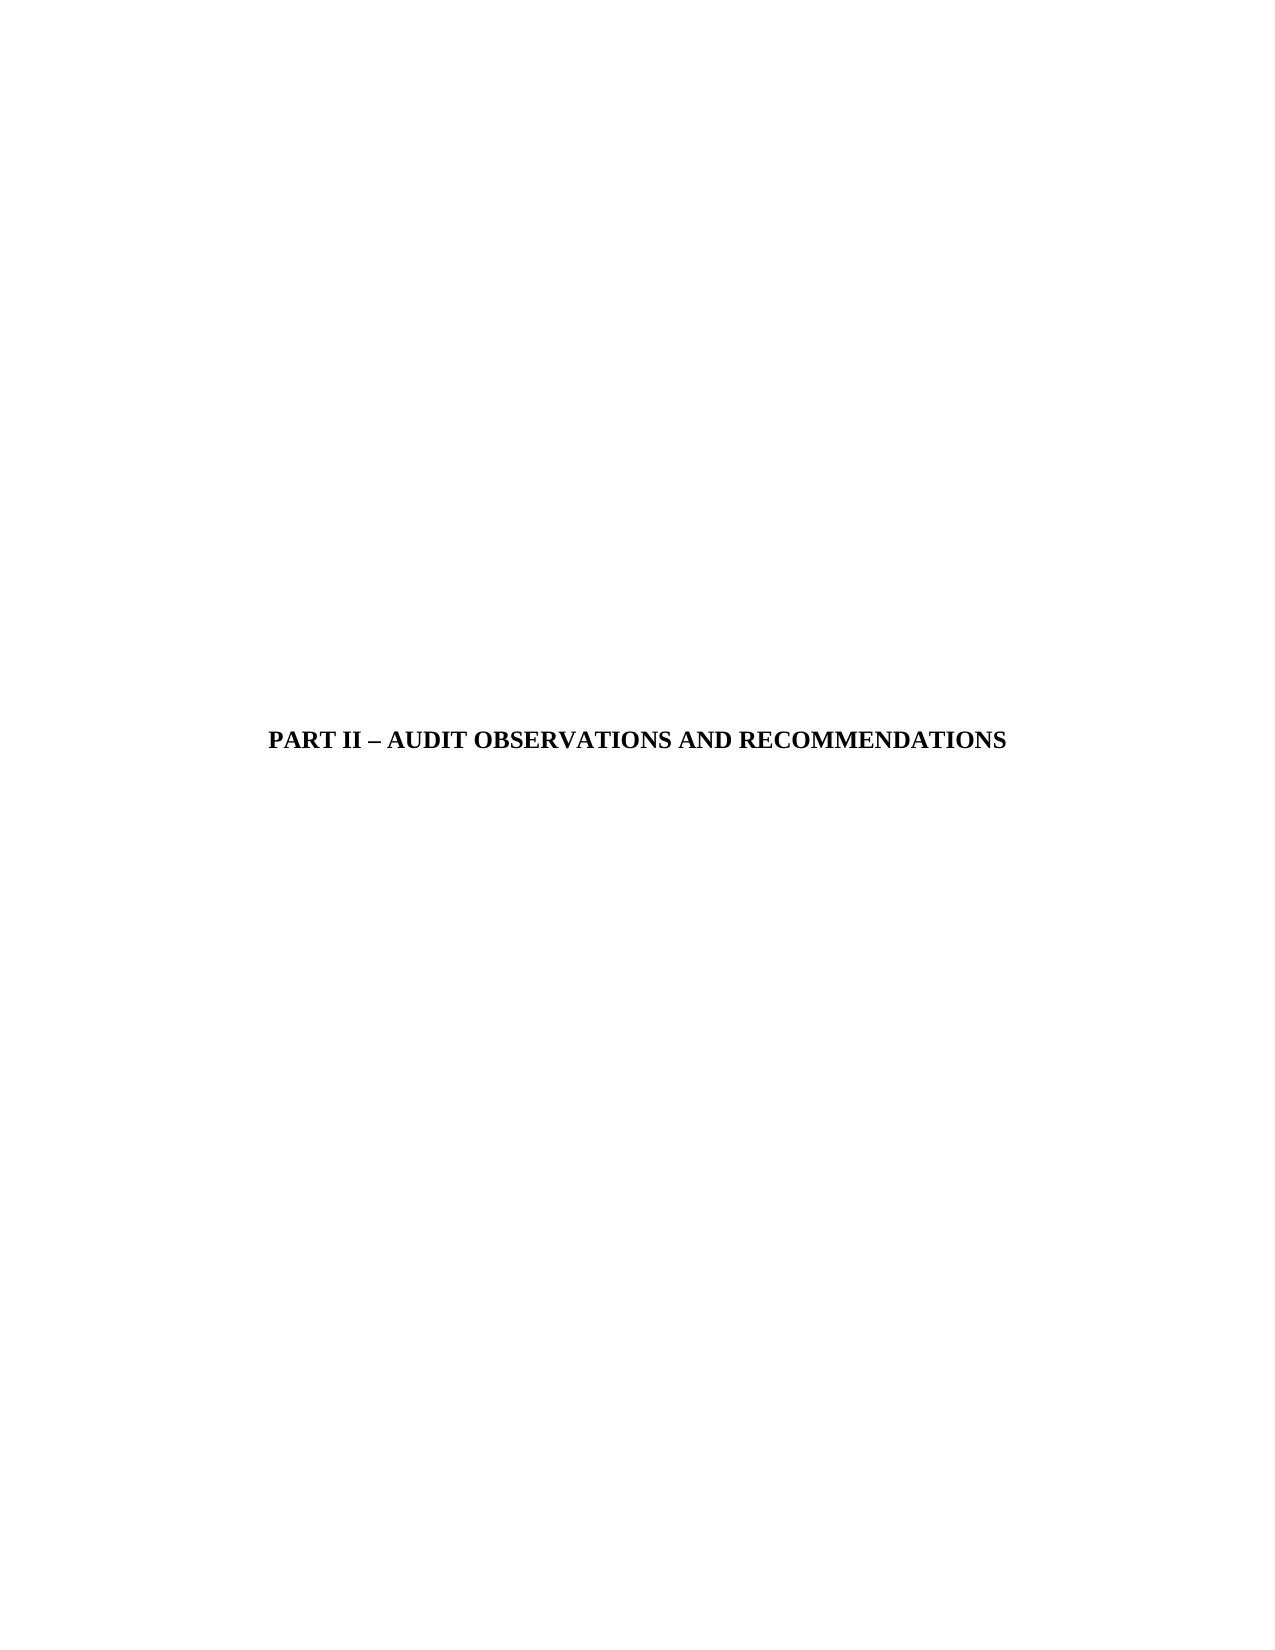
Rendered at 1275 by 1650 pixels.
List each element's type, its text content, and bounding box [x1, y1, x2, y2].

text PART II – AUDIT OBSERVATIONS AND RECOMMENDATIONS [150, 725, 1125, 754]
